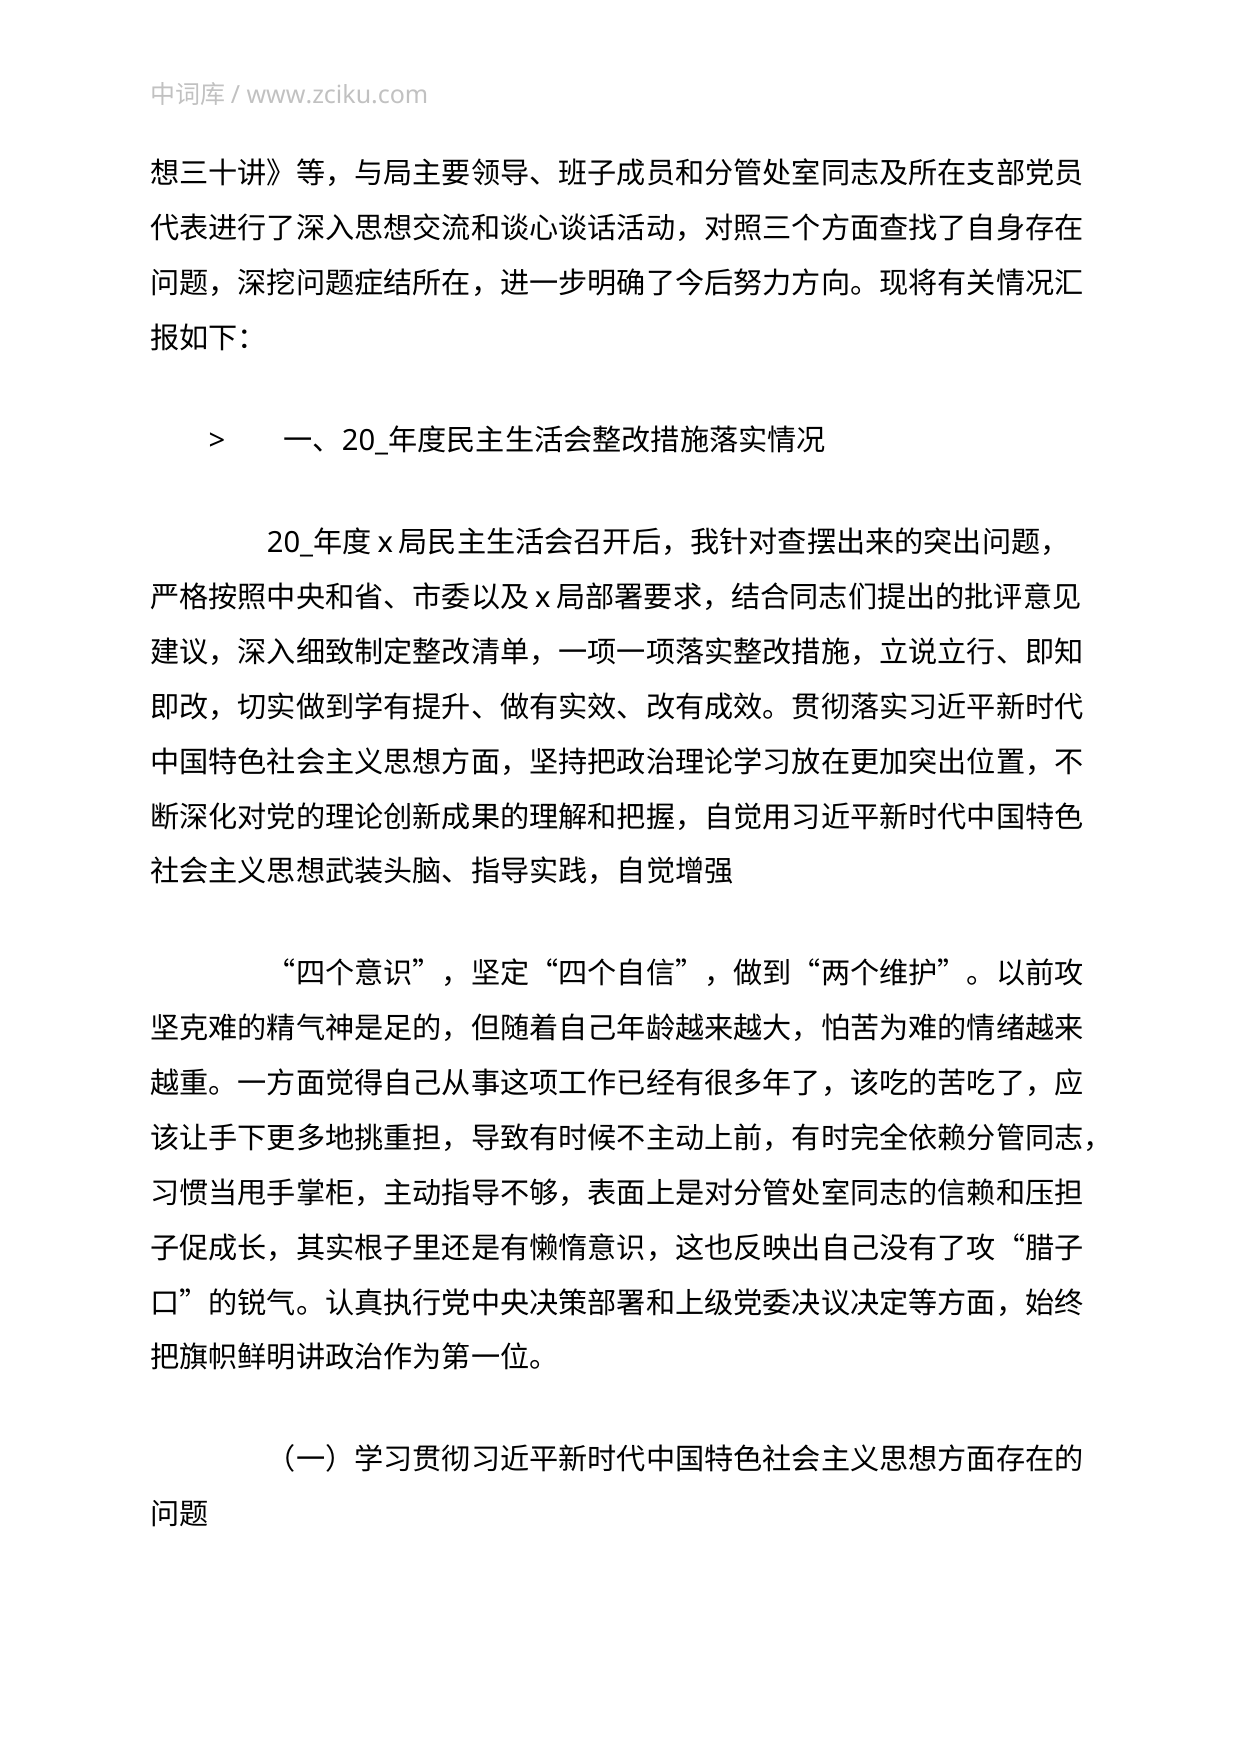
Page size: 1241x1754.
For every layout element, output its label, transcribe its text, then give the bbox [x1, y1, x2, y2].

text “四个意识”，坚定“四个自信”，做到“两个维护”。以前攻坚克难的精气神是足的，但随着自己年龄越来越大，怕苦为难的情绪越来越重。一方面觉得自己从事这项工作已经有很多年了，该吃的苦吃了，应该让手下更多地挑重担，导致有时候不主动上前，有时完全依赖分管同志，习惯当甩手掌柜，主动指导不够，表面上是对分管处室同志的信赖和压担子促成长，其实根子里还是有懒惰意识，这也反映出自己没有了攻“腊子口”的锐气。认真执行党中央决策部署和上级党委决议决定等方面，始终把旗帜鲜明讲政治作为第一位。 [150, 950, 1090, 1376]
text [150, 150, 1090, 357]
text 20_年度x局民主生活会召开后，我针对查摆出来的突出问题，严格按照中央和省、市委以及x局部署要求，结合同志们提出的批评意见建议，深入细致制定整改清单，一项一项落实整改措施，立说立行、即知即改，切实做到学有提升、做有实效、改有成效。贯彻落实习近平新时代中国特色社会主义思想方面，坚持把政治理论学习放在更加突出位置，不断深化对党的理论创新成果的理解和把握，自觉用习近平新时代中国特色社会主义思想武装头脑、指导实践，自觉增强 [150, 518, 1090, 890]
text （一）学习贯彻习近平新时代中国特色社会主义思想方面存在的问题 [150, 1436, 1090, 1533]
text > 一、20_年度民主生活会整改措施落实情况 [150, 416, 1090, 459]
